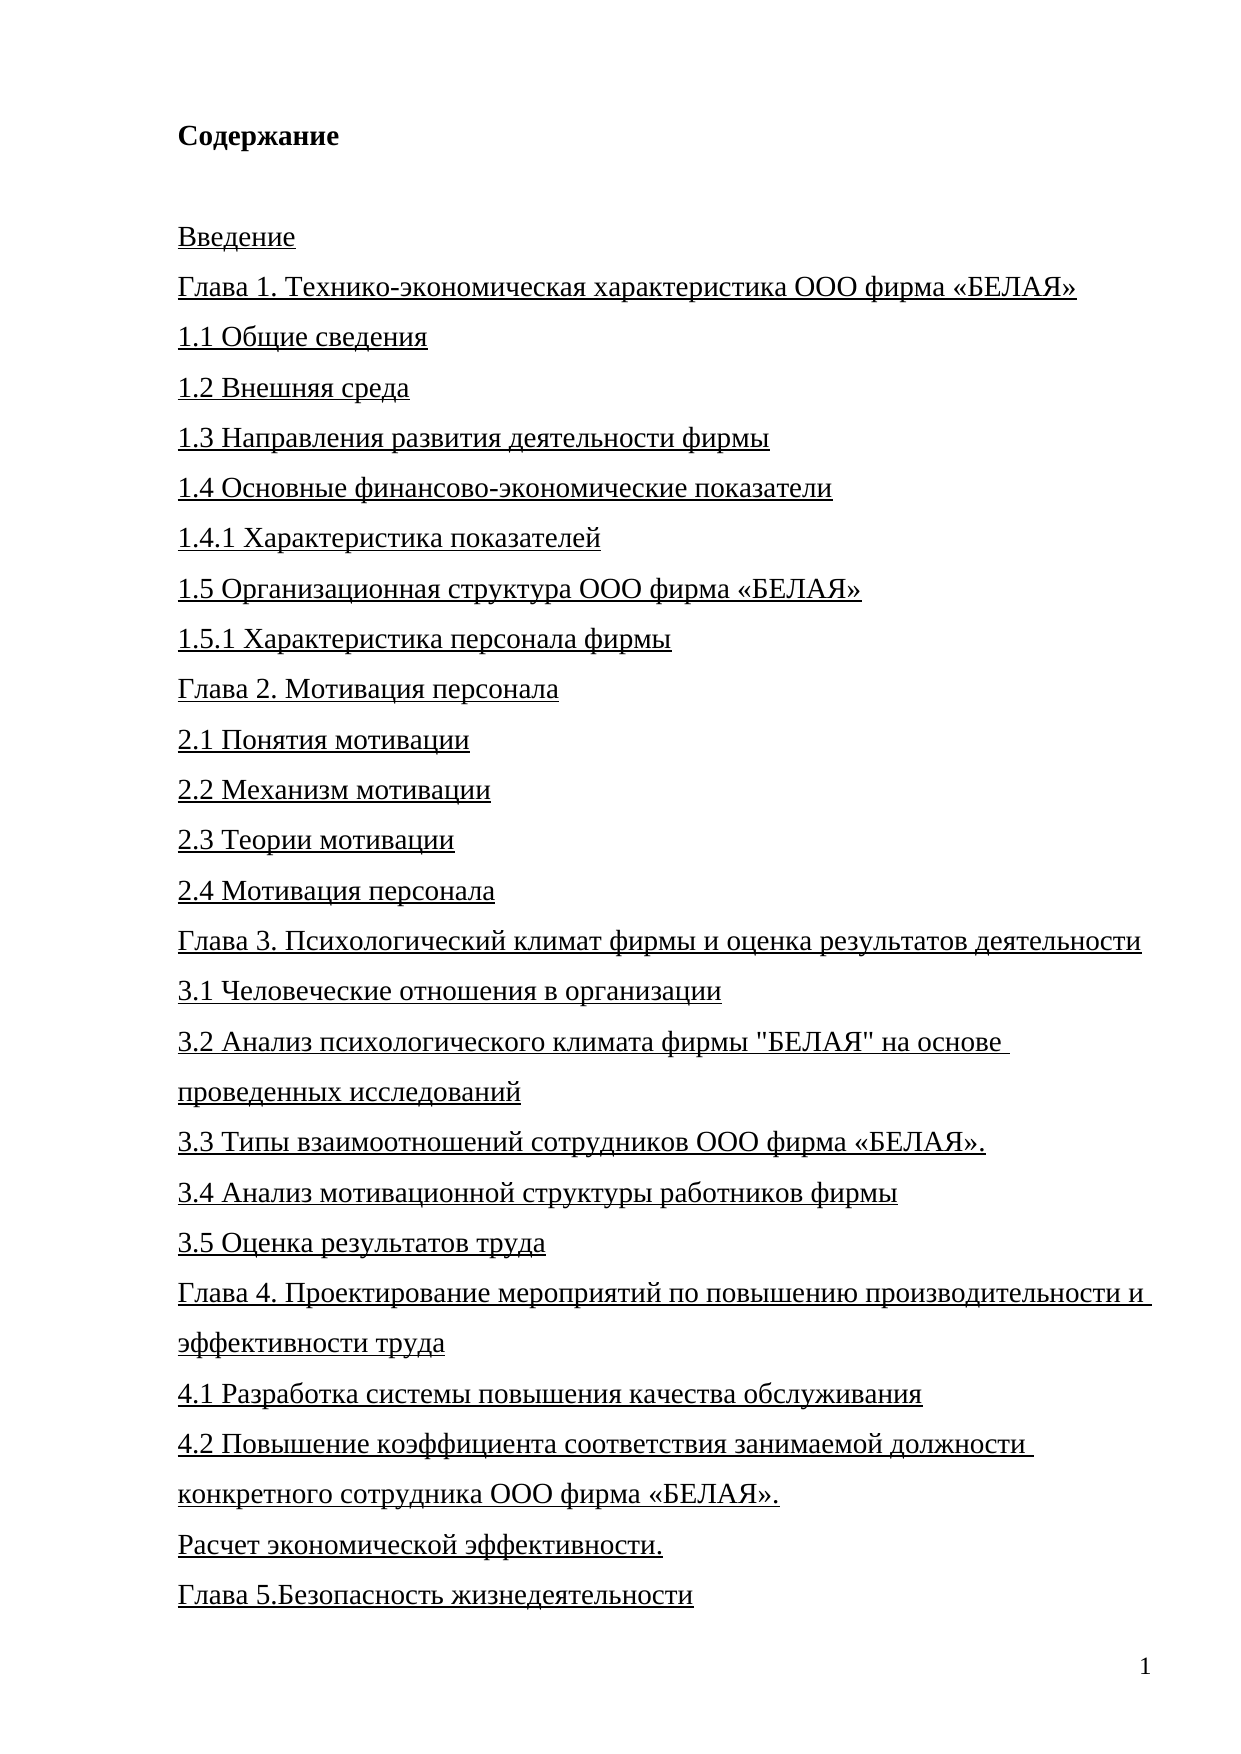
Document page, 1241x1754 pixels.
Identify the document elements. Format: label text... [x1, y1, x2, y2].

text Введение 4 [177, 219, 1152, 252]
text 2.2 Механизм мотивации 15 [177, 772, 1152, 806]
text 1.5 Организационная структура ООО фирма «БЕЛАЯ» 10 [177, 571, 1152, 604]
text Глава 4. Проектирование мероприятий по повышению производительности и эффективности труда 52 [177, 1275, 1152, 1304]
text 1.3 Направления развития деятельности фирмы 7 [177, 420, 1152, 453]
text Расчет экономической эффективности. 59 [177, 1527, 1152, 1560]
text 3.3 Типы взаимоотношений сотрудников ООО фирма «БЕЛАЯ». 35 [177, 1124, 1152, 1158]
text Глава 4. Проектирование мероприятий по повышению производительности и эффективности труда 52 [177, 1305, 1152, 1359]
text 1.2 Внешняя среда 6 [177, 370, 1152, 403]
text 1.1 Общие сведения 6 [177, 319, 1152, 353]
text 4.2 Повышение коэффициента соответствия занимаемой должности конкретного сотрудника ООО фирма «БЕЛАЯ». 56 [177, 1426, 1152, 1510]
text 3.4 Анализ мотивационной структуры работников фирмы 42 [177, 1175, 1152, 1208]
text 3.2 Анализ психологического климата фирмы "БЕЛАЯ" на основе проведенных исследований 31 [177, 1024, 1152, 1108]
text Содержание [177, 118, 1152, 152]
text 2.1 Понятия мотивации 13 [177, 722, 1152, 755]
text 1.4 Основные финансово-экономические показатели 7 [177, 470, 1152, 504]
text Глава 5.Безопасность жизнедеятельности 61 [177, 1577, 1152, 1611]
text 2.4 Мотивация персонала 26 [177, 873, 1152, 906]
text 3.5 Оценка результатов труда 47 [177, 1225, 1152, 1258]
text Глава 3. Психологический климат фирмы и оценка результатов деятельности 29 [177, 923, 1152, 957]
text 4.1 Разработка системы повышения качества обслуживания 53 [177, 1376, 1152, 1409]
text 1.4.1 Характеристика показателей 8 [177, 521, 1152, 554]
text 1.5.1 Характеристика персонала фирмы 10 [177, 621, 1152, 655]
text 2.3 Теории мотивации 20 [177, 822, 1152, 856]
text Глава 2. Мотивация персонала 13 [177, 672, 1152, 705]
text Глава 1. Технико-экономическая характеристика ООО фирма «БЕЛАЯ» 6 [177, 269, 1152, 303]
text 3.1 Человеческие отношения в организации 29 [177, 973, 1152, 1007]
